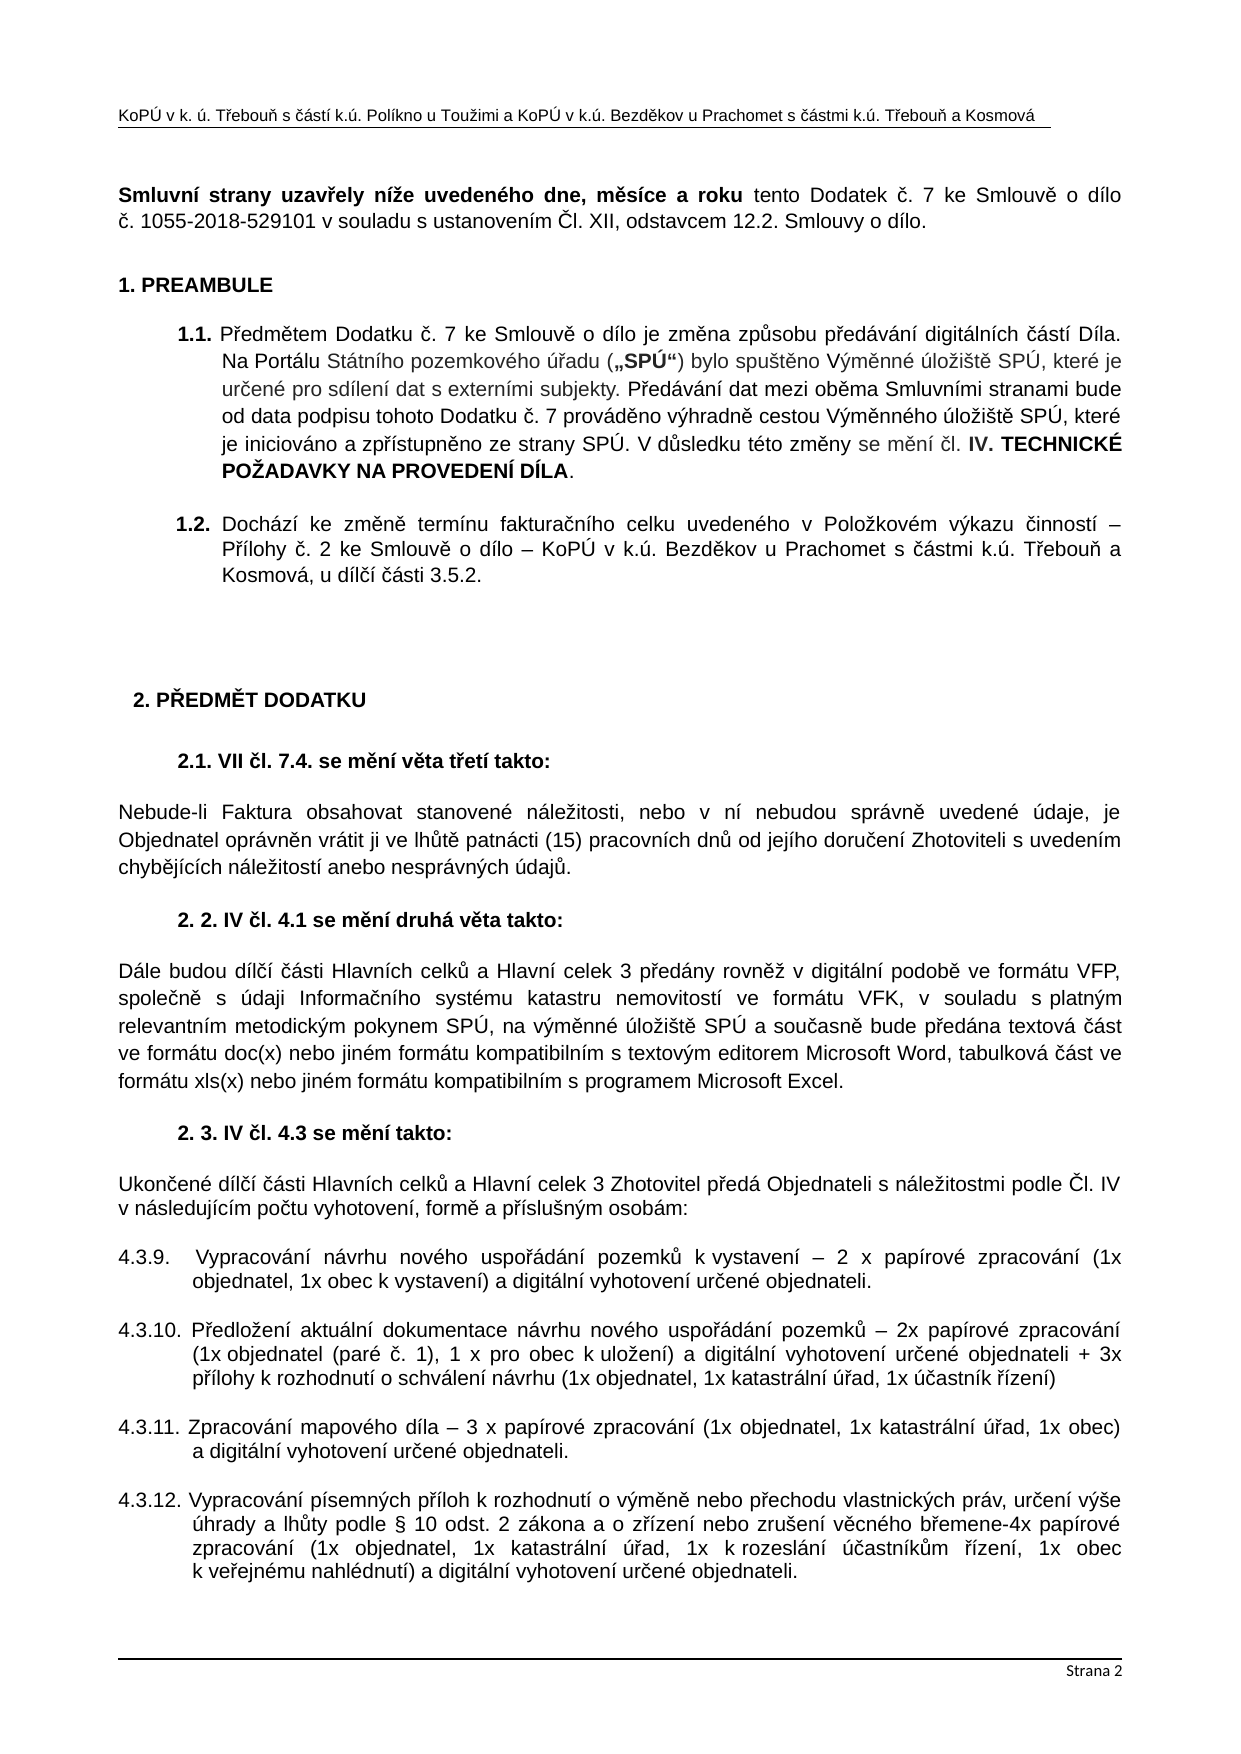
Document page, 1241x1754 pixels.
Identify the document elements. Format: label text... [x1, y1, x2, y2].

list Ukončené dílčí části Hlavních celků a Hlavní celek 3 Zhotovitel předá Objednateli s náležitostmi podle Čl. IV v následujícím počtu vyhotovení, formě a příslušným osobám: [118, 1172, 1122, 1220]
text 4.3.12. Vypracování písemných příloh k rozhodnutí o výměně nebo přechodu vlastnických práv, určení výše úhrady a lhůty podle § 10 odst. 2 zákona a o zřízení nebo zrušení věcného břemene-4x papírové zpracování (1x objednatel, 1x katastrální úřad, 1x k rozeslání účastníkům řízení, 1x obec k veřejnému nahlédnutí) a digitální vyhotovení určené objednateli. [118, 1487, 1122, 1583]
list 1.1. Předmětem Dodatku č. 7 ke Smlouvě o dílo je změna způsobu předávání digitálních částí Díla. Na Portálu Státního pozemkového úřadu („SPÚ“) bylo spuštěno Výměnné úložiště SPÚ, které je určené pro sdílení dat s externími subjekty. Předávání dat mezi oběma Smluvními stranami bude od data podpisu tohoto Dodatku č. 7 prováděno výhradně cestou Výměnného úložiště SPÚ, které je iniciováno a zpřístupněno ze strany SPÚ. V důsledku této změny se mění čl. IV. Technické požadavky na provedení díla. [177, 321, 1122, 483]
list 2. Předmět Dodatku [133, 688, 1122, 712]
list 2. 3. IV čl. 4.3 se mění takto: [177, 1121, 1122, 1145]
text 4.3.11. Zpracování mapového díla – 3 x papírové zpracování (1x objednatel, 1x katastrální úřad, 1x obec) a digitální vyhotovení určené objednateli. [118, 1414, 1122, 1462]
text 4.3.9. Vypracování návrhu nového uspořádání pozemků k vystavení – 2 x papírové zpracování (1x objednatel, 1x obec k vystavení) a digitální vyhotovení určené objednateli. [118, 1245, 1122, 1293]
list 2.1. VII čl. 7.4. se mění věta třetí takto: [177, 749, 1122, 773]
text 4.3.10. Předložení aktuální dokumentace návrhu nového uspořádání pozemků – 2x papírové zpracování (1x objednatel (paré č. 1), 1 x pro obec k uložení) a digitální vyhotovení určené objednateli + 3x přílohy k rozhodnutí o schválení návrhu (1x objednatel, 1x katastrální úřad, 1x účastník řízení) [118, 1318, 1122, 1389]
text Dále budou dílčí části Hlavních celků a Hlavní celek 3 předány rovněž v digitální podobě ve formátu VFP, společně s údaji Informačního systému katastru nemovitostí ve formátu VFK, v souladu s platným relevantním metodickým pokynem SPÚ, na výměnné úložiště SPÚ a současně bude předána textová část ve formátu doc(x) nebo jiném formátu kompatibilním s textovým editorem Microsoft Word, tabulková část ve formátu xls(x) nebo jiném formátu kompatibilním s programem Microsoft Excel. [118, 958, 1122, 1092]
list 2. 2. IV čl. 4.1 se mění druhá věta takto: [177, 908, 1122, 932]
list Nebude-li Faktura obsahovat stanovené náležitosti, nebo v ní nebudou správně uvedené údaje, je Objednatel oprávněn vrátit ji ve lhůtě patnácti (15) pracovních dnů od jejího doručení Zhotoviteli s uvedením chybějících náležitostí anebo nesprávných údajů. [118, 800, 1122, 879]
text 1.2. Dochází ke změně termínu fakturačního celku uvedeného v Položkovém výkazu činností – Přílohy č. 2 ke Smlouvě o dílo – KoPÚ v k.ú. Bezděkov u Prachomet s částmi k.ú. Třebouň a Kosmová, u dílčí části 3.5.2. [118, 511, 1122, 587]
text Smluvní strany uzavřely níže uvedeného dne, měsíce a roku tento Dodatek č. 7 ke Smlouvě o dílo č. 1055-2018-529101 v souladu s ustanovením Čl. XII, odstavcem 12.2. Smlouvy o dílo. [118, 183, 1122, 233]
text 1. Preambule [118, 272, 1122, 296]
